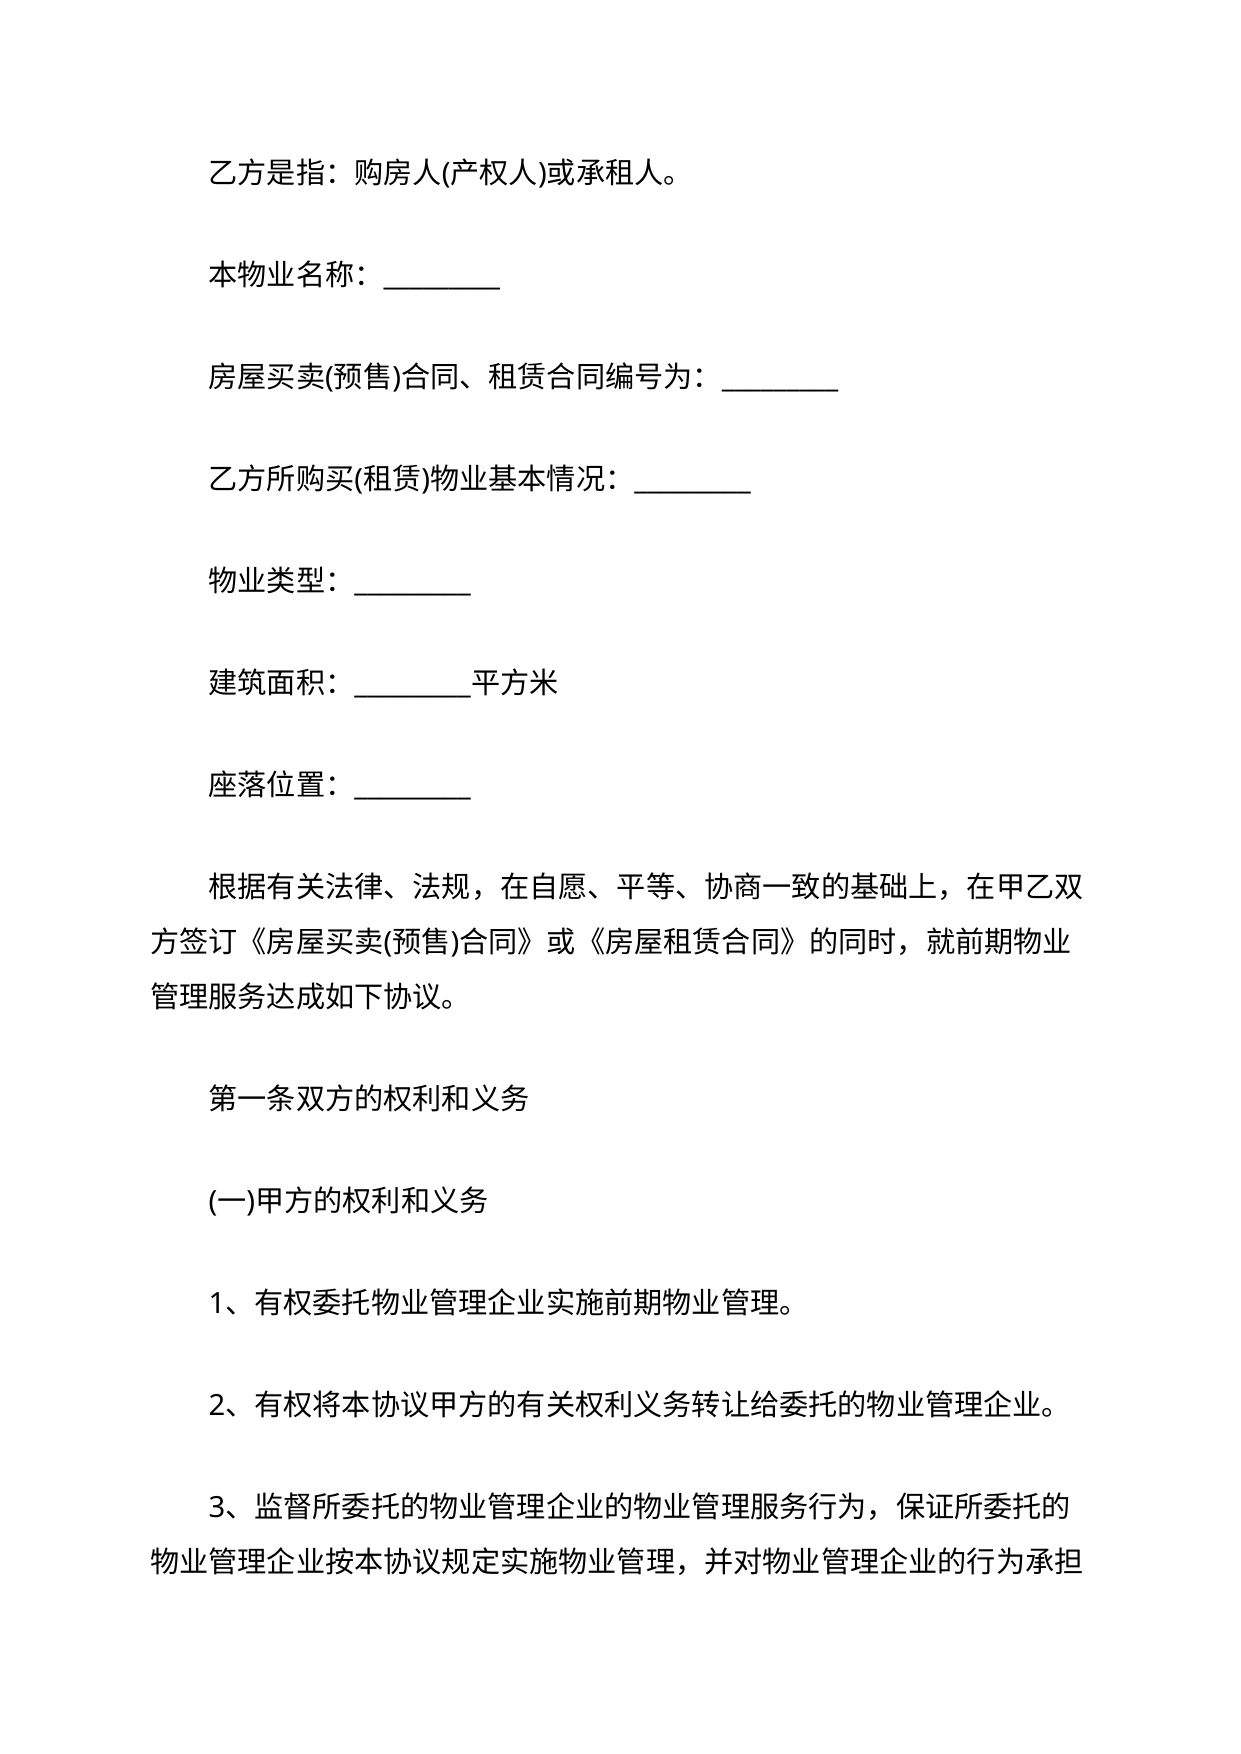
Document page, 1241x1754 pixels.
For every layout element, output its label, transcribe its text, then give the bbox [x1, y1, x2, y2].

text 乙方所购买(租赁)物业基本情况：_________ [150, 456, 1090, 498]
text 建筑面积：_________平方米 [150, 660, 1090, 702]
text (一)甲方的权利和义务 [150, 1177, 1090, 1220]
text 座落位置：_________ [150, 762, 1090, 804]
text 物业类型：_________ [150, 558, 1090, 600]
text 根据有关法律、法规，在自愿、平等、协商一致的基础上，在甲乙双方签订《房屋买卖(预售)合同》或《房屋租赁合同》的同时，就前期物业管理服务达成如下协议。 [150, 864, 1090, 1016]
text 1、有权委托物业管理企业实施前期物业管理。 [150, 1279, 1090, 1322]
text 房屋买卖(预售)合同、租赁合同编号为：_________ [150, 354, 1090, 396]
text 2、有权将本协议甲方的有关权利义务转让给委托的物业管理企业。 [150, 1381, 1090, 1424]
text 乙方是指：购房人(产权人)或承租人。 [150, 150, 1090, 192]
text 第一条双方的权利和义务 [150, 1076, 1090, 1118]
text 本物业名称：_________ [150, 252, 1090, 294]
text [150, 1483, 1090, 1581]
